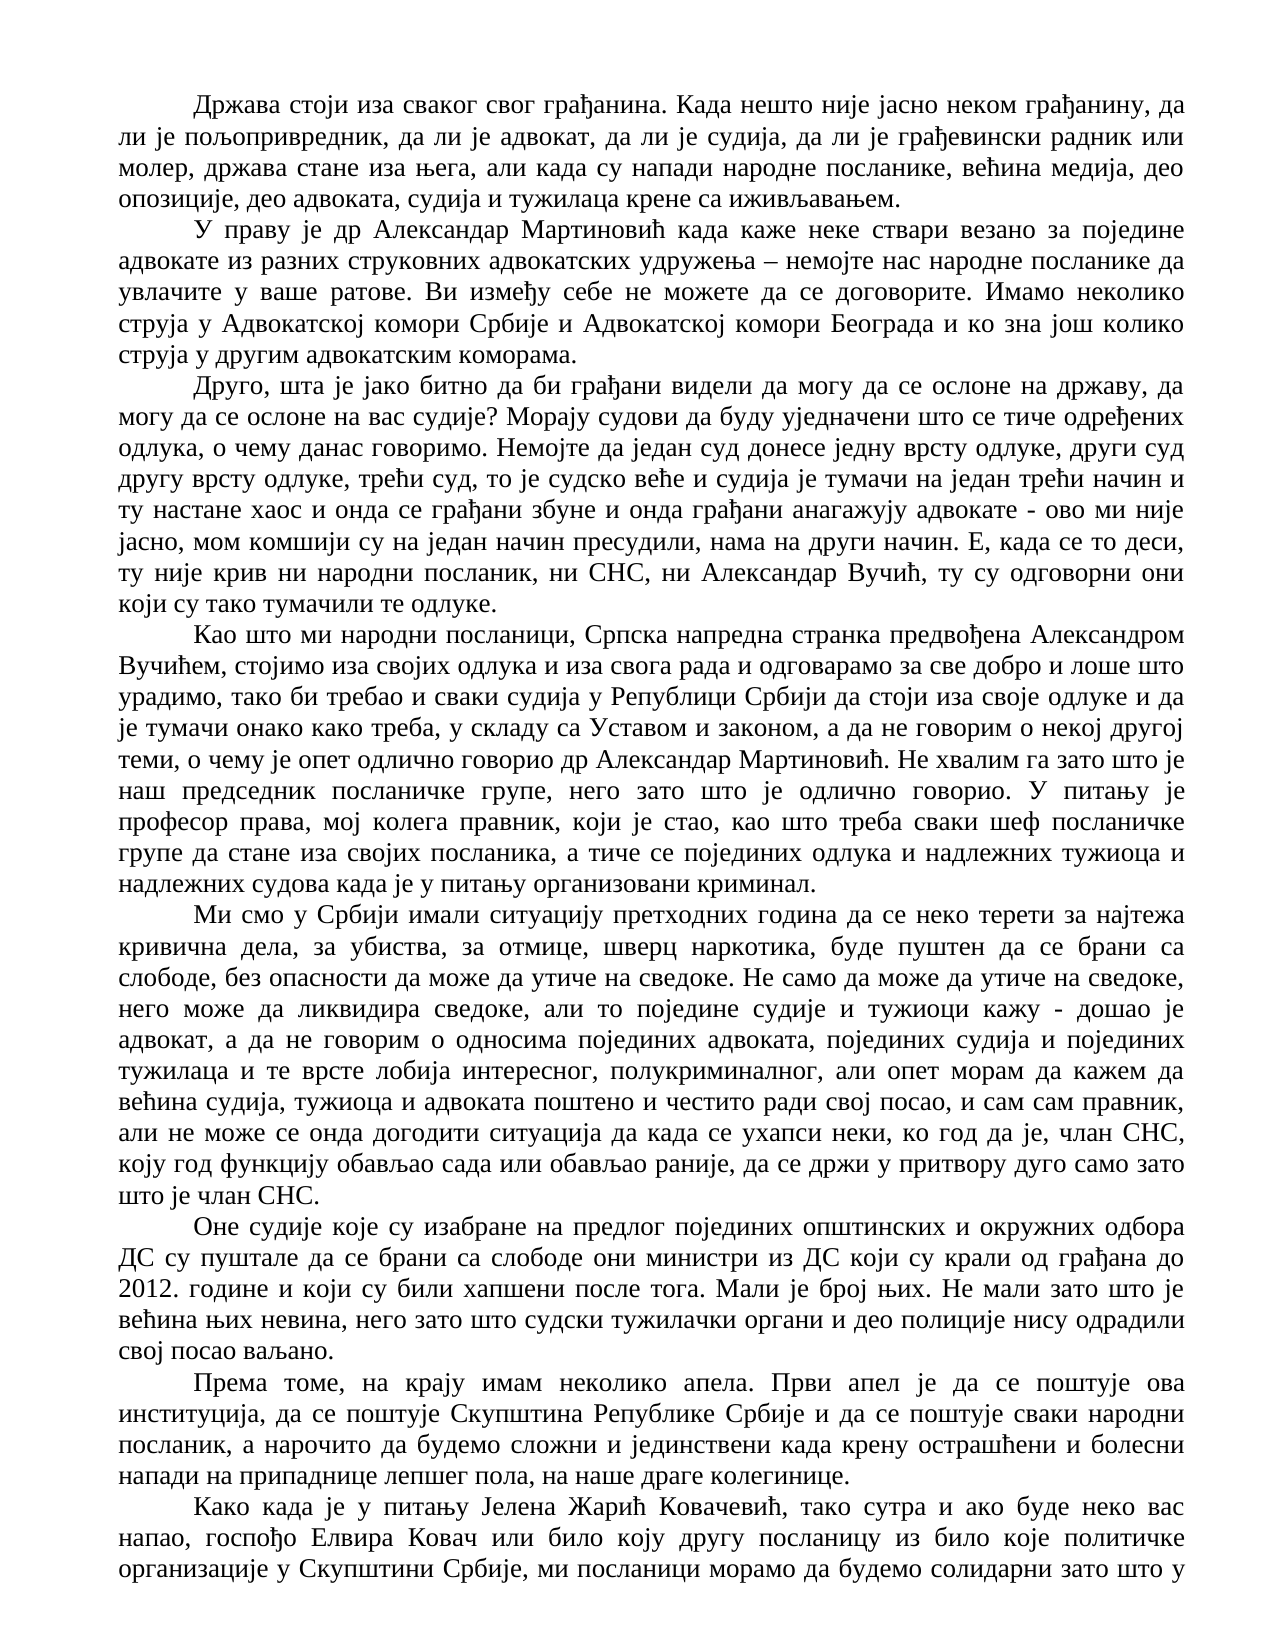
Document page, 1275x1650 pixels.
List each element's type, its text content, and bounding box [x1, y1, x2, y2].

text У праву је др Александар Мартиновић када каже неке ствари везано за поједине адвокате из разних струковних адвокатских удружења – немојте нас народне посланике да увлачите у ваше ратове. Ви између себе не можете да се договорите. Имамо неколико струја у Адвокатској комори Србије и Адвокатској комори Београда и ко зна још колико струја у другим адвокатским коморама. [118, 213, 1186, 369]
text Оне судије које су изабране на предлог појединих општинских и окружних одбора ДС су пуштале да се брани са слободе они министри из ДС који су крали од грађана до 2012. године и који су били хапшени после тога. Мали је број њих. Не мали зато што је већина њих невина, него зато што судски тужилачки органи и део полиције нису одрадили свој посао ваљано. [118, 1210, 1186, 1366]
text Друго, шта је јако битно да би грађани видели да могу да се ослоне на државу, да могу да се ослоне на вас судије? Морају судови да буду уједначени што се тиче одређених одлука, о чему данас говоримо. Немојте да један суд донесе једну врсту одлуке, други суд другу врсту одлуке, трећи суд, то је судско веће и судија је тумачи на један трећи начин и ту настане хаос и онда се грађани збуне и онда грађани анагажују адвокате - ово ми није јасно, мом комшији су на један начин пресудили, нама на други начин. Е, када се то деси, ту није крив ни народни посланик, ни СНС, ни Александар Вучић, ту су одговорни они који су тако тумачили те одлуке. [118, 369, 1186, 618]
text Држава стоји иза сваког свог грађанина. Када нешто није јасно неком грађанину, да ли је пољопривредник, да ли је адвокат, да ли је судија, да ли је грађевински радник или молер, држава стане иза њега, али када су напади народне посланике, већина медија, део опозиције, део адвоката, судија и тужилаца крене са иживљавањем. [118, 89, 1186, 213]
text Ми смо у Србији имали ситуацију претходних година да се неко терети за најтежа кривична дела, за убиства, за отмице, шверц наркотика, буде пуштен да се брани са слободе, без опасности да може да утиче на сведоке. Не само да може да утиче на сведоке, него може да ликвидира сведоке, али то поједине судије и тужиоци кажу - дошао је адвокат, а да не говорим о односима појединих адвоката, појединих судија и појединих тужилаца и те врсте лобија интересног, полукриминалног, али опет морам да кажем да већина судија, тужиоца и адвоката поштено и честито ради свој посао, и сам сам правник, али не може се онда догодити ситуација да када се ухапси неки, ко год да је, члан СНС, коју год функцију обављао сада или обављао раније, да се држи у притвору дуго само зато што је члан СНС. [118, 898, 1186, 1210]
text Према томе, на крају имам неколико апела. Први апел је да се поштује ова институција, да се поштује Скупштина Републике Србије и да се поштује сваки народни посланик, а нарочито да будемо сложни и јединствени када крену острашћени и болесни напади на припаднице лепшег пола, на наше драге колегинице. [118, 1366, 1186, 1490]
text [118, 1490, 1186, 1584]
text Као што ми народни посланици, Српска напредна странка предвођена Александром Вучићем, стојимо иза својих одлука и иза свога рада и одговарамо за све добро и лоше што урадимо, тако би требао и сваки судија у Републици Србији да стоји иза своје одлуке и да је тумачи онако како треба, у складу са Уставом и законом, а да не говорим о некој другој теми, о чему је опет одлично говорио др Александар Мартиновић. Не хвалим га зато што је наш председник посланичке групе, него зато што је одлично говорио. У питању је професор права, мој колега правник, који је стао, као што треба сваки шеф посланичке групе да стане иза својих посланика, а тиче се појединих одлука и надлежних тужиоца и надлежних судова када је у питању организовани криминал. [118, 618, 1186, 898]
